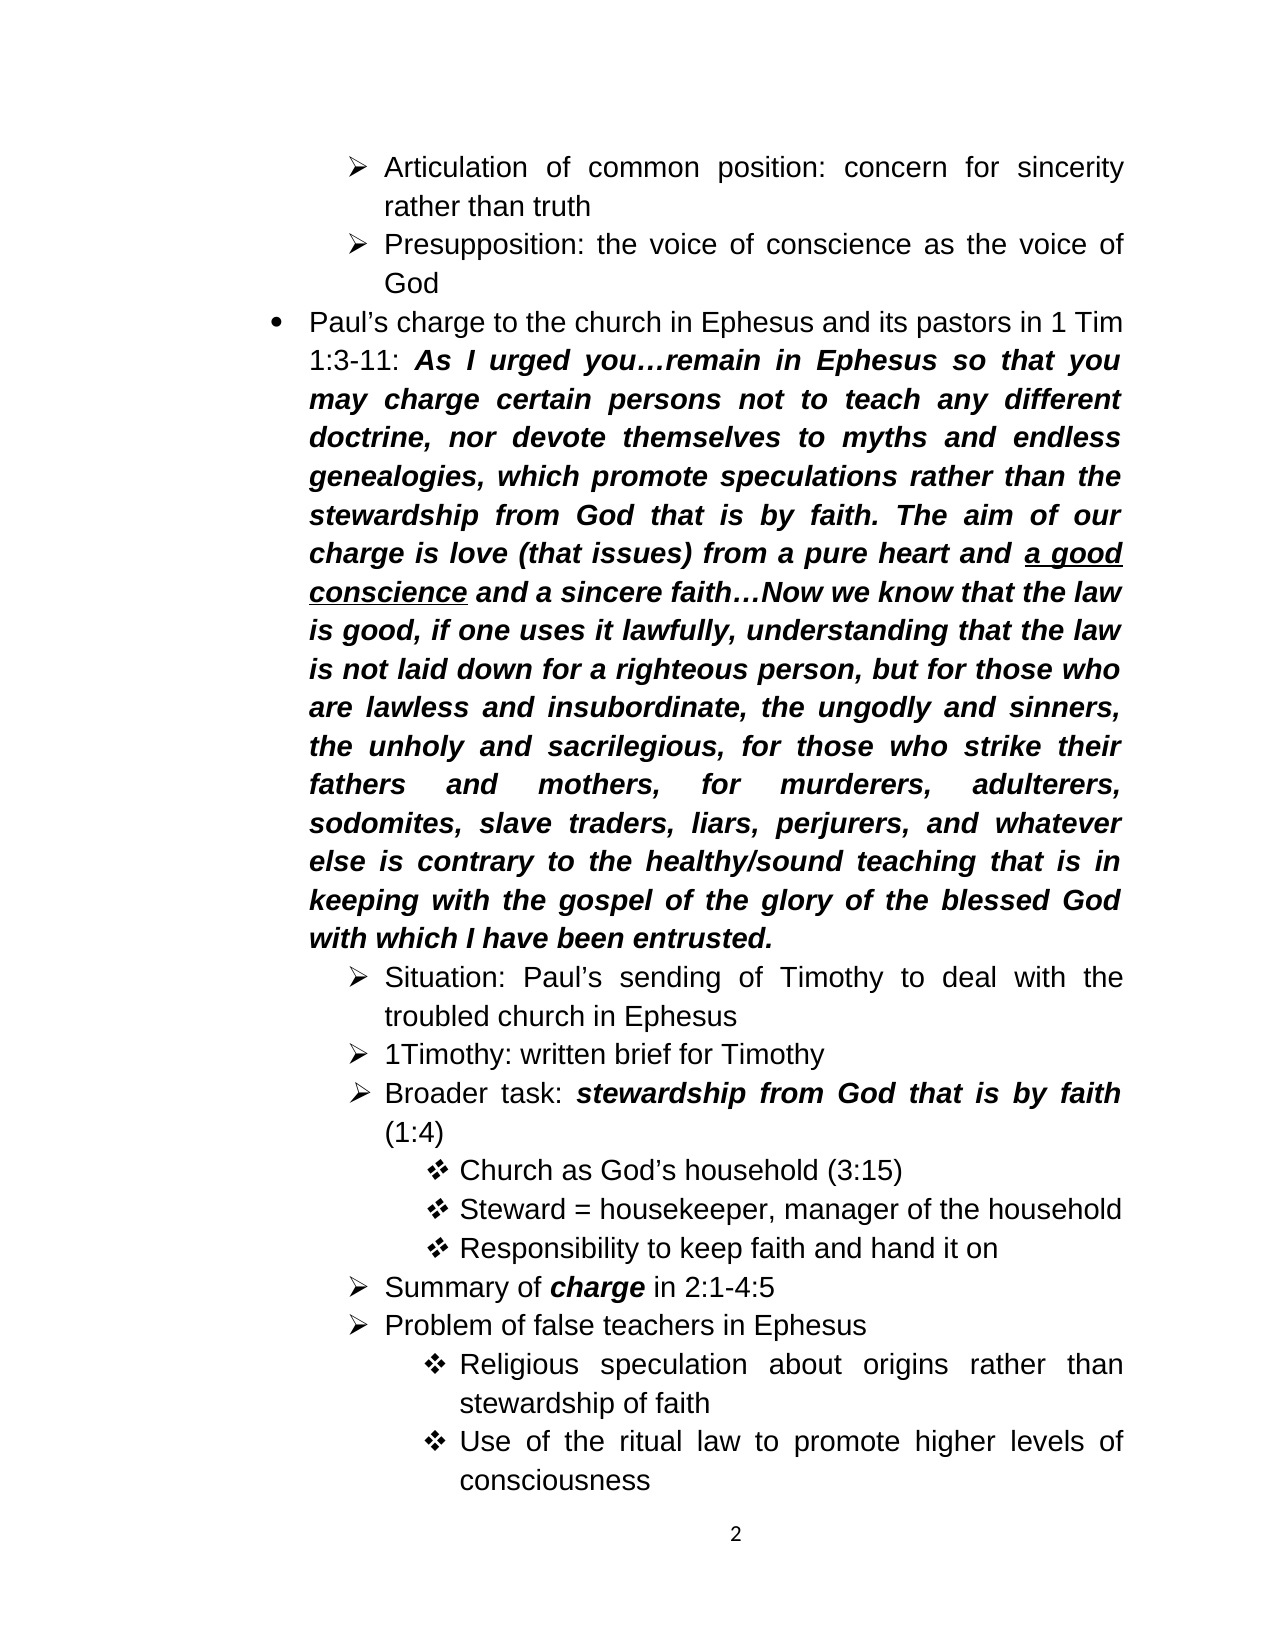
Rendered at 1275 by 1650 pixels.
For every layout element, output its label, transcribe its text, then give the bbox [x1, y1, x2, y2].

list Problem of false teachers in Ephesus [347, 1308, 1125, 1342]
list Summary of charge in 2:1-4:5 [347, 1269, 1125, 1303]
list Articulation of common position: concern for sincerity rather than truth [346, 150, 1125, 222]
list Church as God’s household (3:15) [422, 1153, 1125, 1187]
list Situation: Paul’s sending of Timothy to deal with the troubled church in Ephesus [347, 960, 1125, 1032]
list Presupposition: the voice of conscience as the voice of God [346, 227, 1125, 299]
list 1Timothy: written brief for Timothy [347, 1037, 1125, 1071]
list Paul’s charge to the church in Ephesus and its pastors in 1 Tim 1:3-11: As I urged you…remain in Ephesus so that you may charge certain persons not to teach any different doctrine, nor devote themselves to myths and endless genealogies, which promote speculations rather than the stewardship from God that is by faith. The aim of our charge is love (that issues) from a pure heart and a good conscience and a sincere faith…Now we know that the law is good, if one uses it lawfully, understanding that the law is not laid down for a righteous person, but for those who are lawless and insubordinate, the ungodly and sinners, the unholy and sacrilegious, for those who strike their fathers and mothers, for murderers, adulterers, sodomites, slave traders, liars, perjurers, and whatever else is contrary to the healthy/sound teaching that is in keeping with the gospel of the glory of the blessed God with which I have been entrusted. [271, 304, 1125, 955]
list Religious speculation about origins rather than stewardship of faith [422, 1347, 1125, 1419]
list Broader task: stewardship from God that is by faith (1:4) [347, 1076, 1125, 1148]
list Use of the ritual law to promote higher levels of consciousness [422, 1424, 1125, 1497]
list Steward = housekeeper, manager of the household [422, 1192, 1125, 1226]
list Responsibility to keep faith and hand it on [422, 1231, 1125, 1264]
